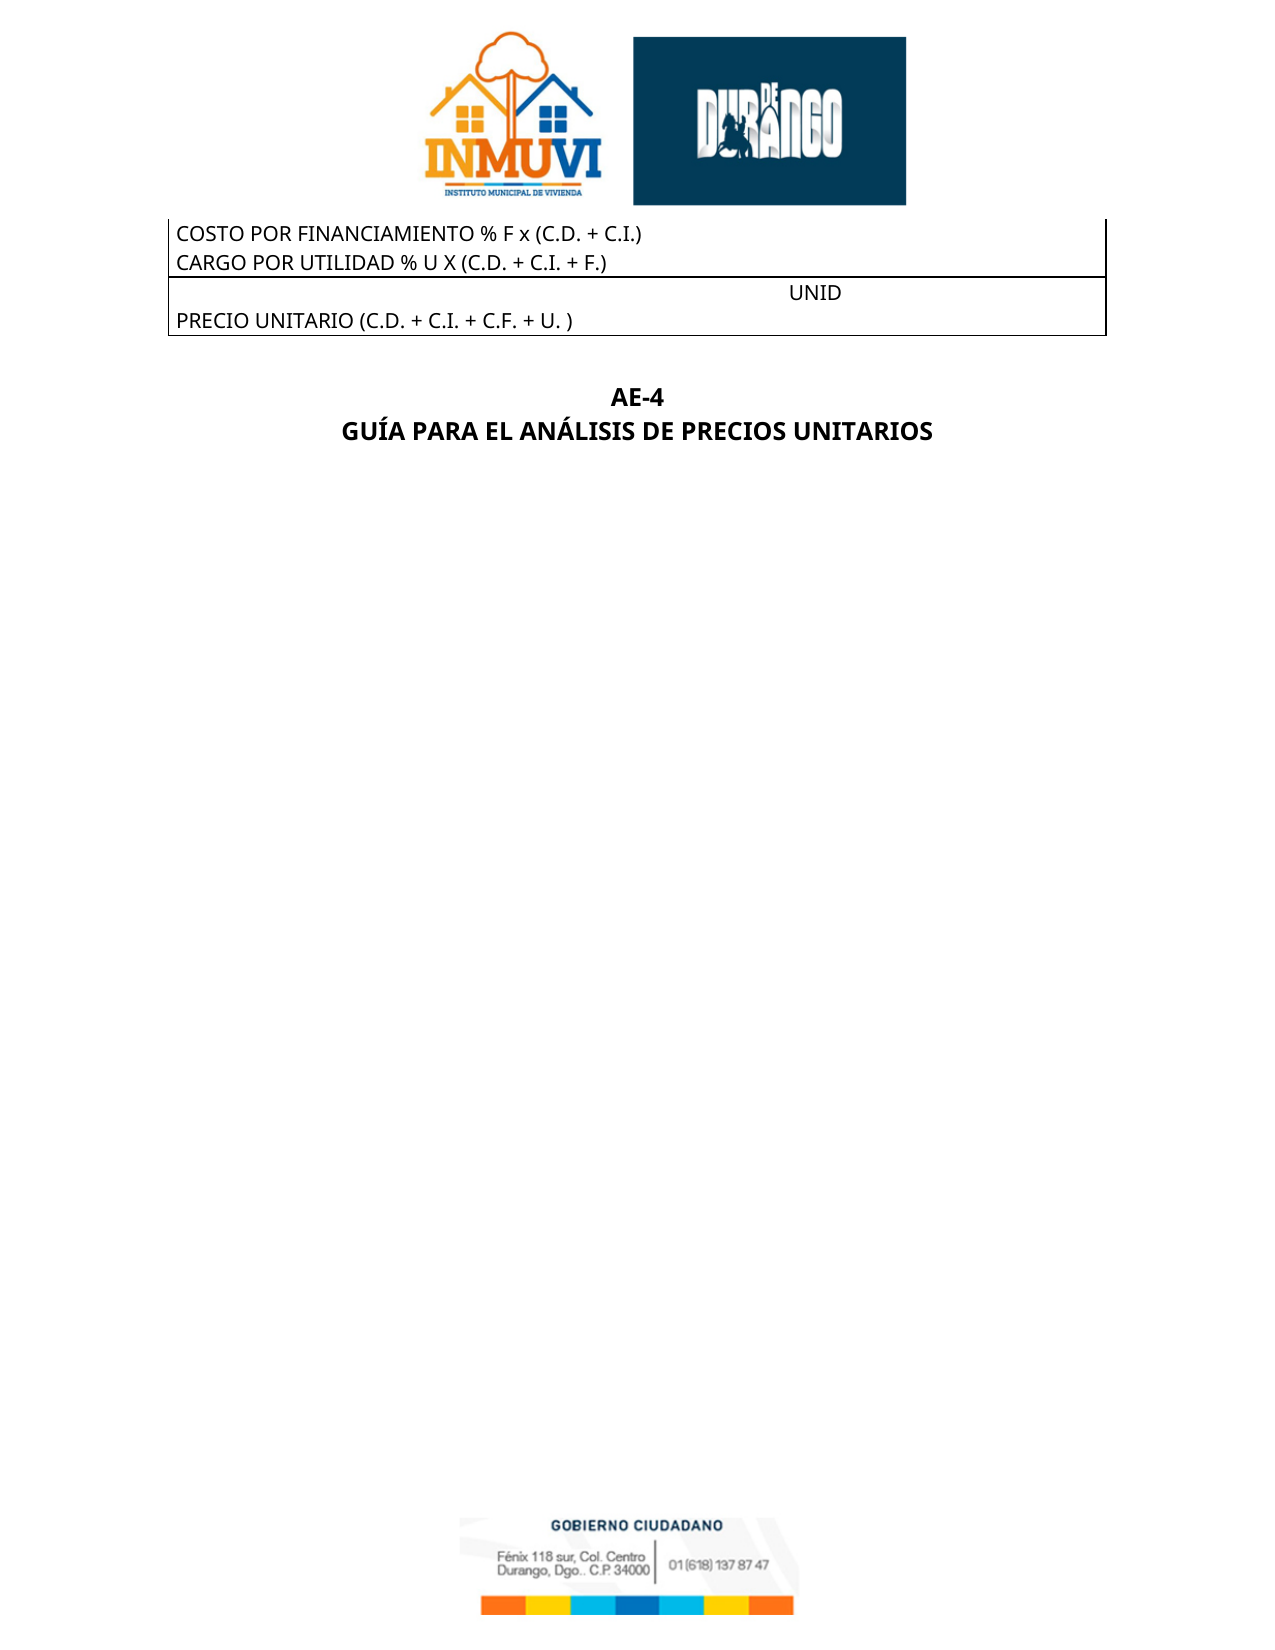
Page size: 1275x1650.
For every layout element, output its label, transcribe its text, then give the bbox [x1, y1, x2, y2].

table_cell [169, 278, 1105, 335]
text GUÍA PARA EL ANÁLISIS DE PRECIOS UNITARIOS [75, 413, 1200, 447]
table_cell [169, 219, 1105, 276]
subtitle AE-4 [75, 379, 1200, 413]
picture [5, 9, 1270, 1646]
